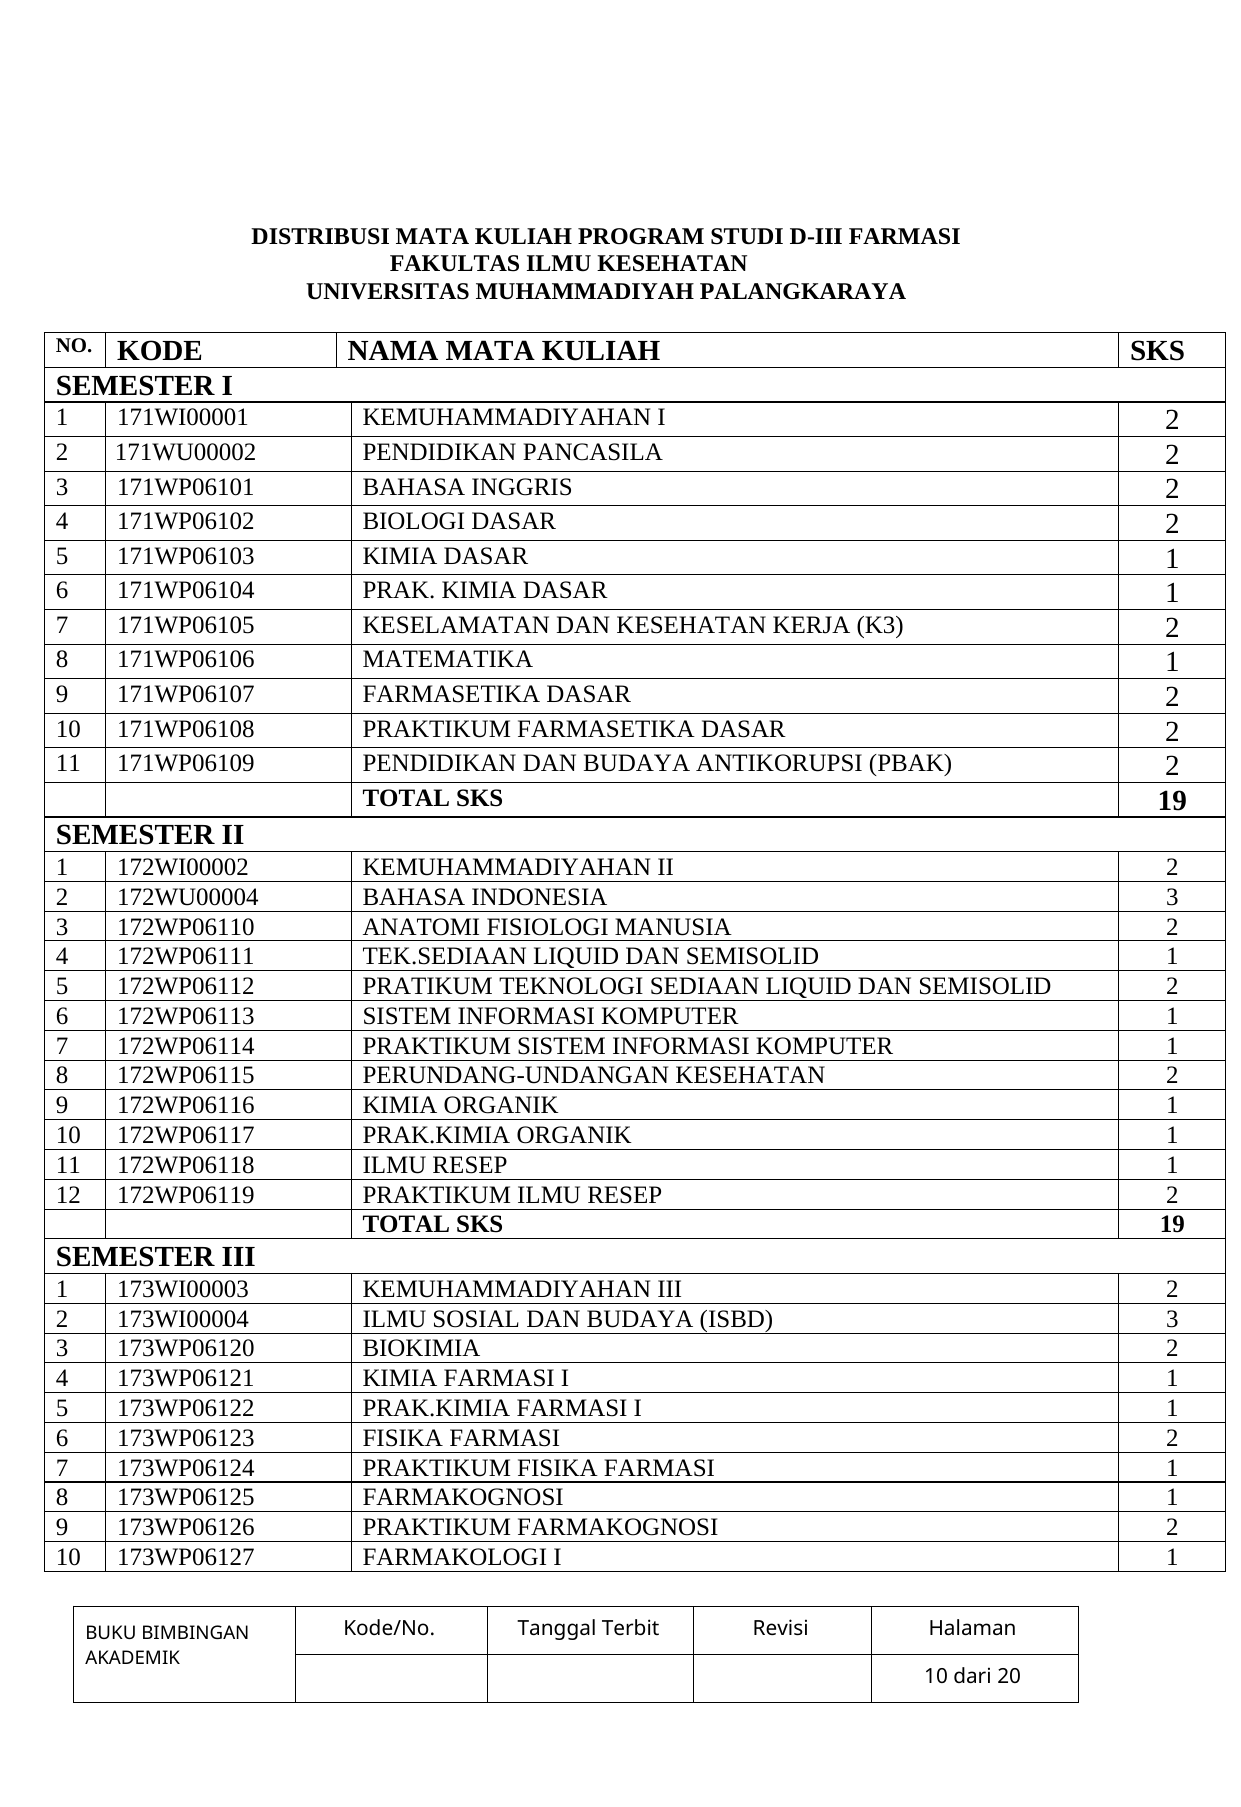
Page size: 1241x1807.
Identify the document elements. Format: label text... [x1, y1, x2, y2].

table_cell 2 [1119, 472, 1225, 505]
table_cell 2 [1119, 679, 1225, 713]
table_cell 2 [45, 1304, 105, 1332]
table_cell 1 [45, 1274, 105, 1303]
table_cell 6 [45, 575, 105, 609]
table_cell 3 [1119, 882, 1225, 911]
table_cell [106, 783, 351, 816]
table_cell 2 [45, 437, 105, 471]
table_cell 172WP06116 [106, 1090, 351, 1119]
table_cell 4 [45, 1363, 105, 1392]
table_cell PRATIKUM TEKNOLOGI SEDIAAN LIQUID DAN SEMISOLID [352, 971, 1118, 1000]
table_cell 10 [45, 1120, 105, 1149]
table_cell 1 [1119, 1363, 1225, 1392]
table_cell PRAKTIKUM FISIKA FARMASI [352, 1453, 1118, 1481]
table_cell PERUNDANG-UNDANGAN KESEHATAN [352, 1061, 1118, 1089]
table_cell PRAKTIKUM SISTEM INFORMASI KOMPUTER [352, 1031, 1118, 1059]
table_cell BAHASA INDONESIA [352, 882, 1118, 911]
table_cell KEMUHAMMADIYAHAN II [352, 852, 1118, 881]
table_cell 171WI00001 [106, 403, 351, 436]
table_cell FARMAKOLOGI I [352, 1542, 1118, 1571]
table_cell 2 [1119, 403, 1225, 436]
table_cell ILMU SOSIAL DAN BUDAYA (ISBD) [352, 1304, 1118, 1332]
table_cell 2 [1119, 912, 1225, 940]
table_cell 5 [45, 971, 105, 1000]
table_cell TOTAL SKS [352, 783, 1118, 816]
table_cell 171WP06105 [106, 610, 351, 643]
table_cell KIMIA FARMASI I [352, 1363, 1118, 1392]
table_cell 1 [1119, 1031, 1225, 1059]
table_cell 19 [1119, 783, 1225, 816]
table_cell 7 [45, 1031, 105, 1059]
table_cell 8 [45, 1061, 105, 1089]
table_cell 171WP06103 [106, 541, 351, 574]
table_cell 2 [1119, 437, 1225, 471]
table_cell KIMIA ORGANIK [352, 1090, 1118, 1119]
table_cell SEMESTER I [45, 368, 1225, 401]
table_cell 10 [45, 714, 105, 747]
text DISTRIBUSI MATA KULIAH PROGRAM STUDI D-III FARMASI [164, 222, 1048, 249]
table_cell TOTAL SKS [352, 1210, 1118, 1238]
table_cell 8 [45, 645, 105, 678]
table_cell 3 [45, 472, 105, 505]
table_cell 7 [45, 1453, 105, 1481]
table_cell KIMIA DASAR [352, 541, 1118, 574]
table_cell BAHASA INGGRIS [352, 472, 1118, 505]
table_cell 1 [1119, 645, 1225, 678]
table_cell 171WP06101 [106, 472, 351, 505]
table_header NO. [45, 333, 105, 367]
table_cell SEMESTER II [45, 818, 1225, 851]
table_cell 172WU00004 [106, 882, 351, 911]
table_cell PRAKTIKUM FARMASETIKA DASAR [352, 714, 1118, 747]
table_cell ANATOMI FISIOLOGI MANUSIA [352, 912, 1118, 940]
text FAKULTAS ILMU KESEHATAN [89, 249, 1048, 277]
table_cell 1 [1119, 1150, 1225, 1179]
table_cell 2 [1119, 748, 1225, 782]
table_cell FARMAKOGNOSI [352, 1483, 1118, 1511]
table_cell PRAK.KIMIA ORGANIK [352, 1120, 1118, 1149]
table_cell 172WP06114 [106, 1031, 351, 1059]
table_cell PENDIDIKAN PANCASILA [352, 437, 1118, 471]
table_cell 172WP06112 [106, 971, 351, 1000]
table_cell 172WP06117 [106, 1120, 351, 1149]
table_cell 2 [1119, 714, 1225, 747]
table_cell 11 [45, 748, 105, 782]
table_cell 171WP06106 [106, 645, 351, 678]
table_cell 172WP06119 [106, 1180, 351, 1208]
table_cell 172WP06113 [106, 1001, 351, 1030]
table_cell FISIKA FARMASI [352, 1423, 1118, 1452]
table_cell 1 [1119, 1542, 1225, 1571]
table_cell 2 [1119, 971, 1225, 1000]
table_cell 9 [45, 1512, 105, 1541]
table_cell 171WP06109 [106, 748, 351, 782]
table_cell 173WP06122 [106, 1393, 351, 1422]
table_cell 5 [45, 1393, 105, 1422]
table_cell 173WP06125 [106, 1483, 351, 1511]
table_cell 1 [1119, 1090, 1225, 1119]
table_header KODE [106, 333, 336, 367]
table_cell 2 [1119, 506, 1225, 540]
table_cell 3 [45, 912, 105, 940]
table_cell 2 [1119, 1334, 1225, 1362]
table_cell 173WP06120 [106, 1334, 351, 1362]
table_cell 171WP06104 [106, 575, 351, 609]
table_cell 173WP06121 [106, 1363, 351, 1392]
table_cell 172WP06110 [106, 912, 351, 940]
table_cell 171WP06108 [106, 714, 351, 747]
table_cell 171WP06102 [106, 506, 351, 540]
table_cell 9 [45, 679, 105, 713]
table_cell PRAK. KIMIA DASAR [352, 575, 1118, 609]
table_cell BIOKIMIA [352, 1334, 1118, 1362]
table_cell 1 [1119, 1393, 1225, 1422]
table_cell 3 [1119, 1304, 1225, 1332]
table_cell 1 [45, 852, 105, 881]
table_cell [45, 783, 105, 816]
table_cell 10 [45, 1542, 105, 1571]
table_cell BIOLOGI DASAR [352, 506, 1118, 540]
table_cell KEMUHAMMADIYAHAN III [352, 1274, 1118, 1303]
table_cell PRAKTIKUM ILMU RESEP [352, 1180, 1118, 1208]
table_cell 1 [1119, 1483, 1225, 1511]
table_cell 173WI00003 [106, 1274, 351, 1303]
table_cell 1 [1119, 1120, 1225, 1149]
table_cell 173WP06127 [106, 1542, 351, 1571]
table_cell 5 [45, 541, 105, 574]
table_cell 2 [1119, 1180, 1225, 1208]
table_header SKS [1119, 333, 1225, 367]
table_cell 171WU00002 [106, 437, 351, 471]
text UNIVERSITAS MUHAMMADIYAH PALANGKARAYA [164, 277, 1048, 305]
table_cell 173WP06123 [106, 1423, 351, 1452]
table_cell 2 [45, 882, 105, 911]
table_cell 7 [45, 610, 105, 643]
table_cell 173WP06124 [106, 1453, 351, 1481]
table_cell 19 [1119, 1210, 1225, 1238]
table_cell 173WP06126 [106, 1512, 351, 1541]
table_cell 1 [1119, 541, 1225, 574]
table_cell 1 [1119, 1001, 1225, 1030]
table_cell 11 [45, 1150, 105, 1179]
table_cell 6 [45, 1001, 105, 1030]
table_cell PENDIDIKAN DAN BUDAYA ANTIKORUPSI (PBAK) [352, 748, 1118, 782]
table_cell 1 [1119, 575, 1225, 609]
table_cell PRAKTIKUM FARMAKOGNOSI [352, 1512, 1118, 1541]
table_cell [45, 1210, 105, 1238]
table_cell 1 [45, 403, 105, 436]
table_cell [106, 1210, 351, 1238]
table_header NAMA MATA KULIAH [337, 333, 1118, 367]
table_cell 9 [45, 1090, 105, 1119]
table_cell 2 [1119, 1061, 1225, 1089]
table_cell PRAK.KIMIA FARMASI I [352, 1393, 1118, 1422]
table_cell 2 [1119, 1512, 1225, 1541]
table_cell MATEMATIKA [352, 645, 1118, 678]
table_cell ILMU RESEP [352, 1150, 1118, 1179]
table_cell 1 [1119, 941, 1225, 970]
table_cell 172WI00002 [106, 852, 351, 881]
table_cell 6 [45, 1423, 105, 1452]
table_cell 172WP06111 [106, 941, 351, 970]
table_cell TEK.SEDIAAN LIQUID DAN SEMISOLID [352, 941, 1118, 970]
table_cell 173WI00004 [106, 1304, 351, 1332]
table_cell 2 [1119, 610, 1225, 643]
table_cell 4 [45, 506, 105, 540]
table_cell 172WP06118 [106, 1150, 351, 1179]
table_cell SISTEM INFORMASI KOMPUTER [352, 1001, 1118, 1030]
table_cell KESELAMATAN DAN KESEHATAN KERJA (K3) [352, 610, 1118, 643]
table_cell 12 [45, 1180, 105, 1208]
table_cell KEMUHAMMADIYAHAN I [352, 403, 1118, 436]
table_cell 1 [1119, 1453, 1225, 1481]
table_cell 2 [1119, 852, 1225, 881]
table_cell 171WP06107 [106, 679, 351, 713]
table_cell 172WP06115 [106, 1061, 351, 1089]
table_cell 4 [45, 941, 105, 970]
table_cell FARMASETIKA DASAR [352, 679, 1118, 713]
table_cell 2 [1119, 1274, 1225, 1303]
table_cell 3 [45, 1334, 105, 1362]
table_cell SEMESTER III [45, 1239, 1225, 1273]
table_cell 2 [1119, 1423, 1225, 1452]
table_cell 8 [45, 1483, 105, 1511]
